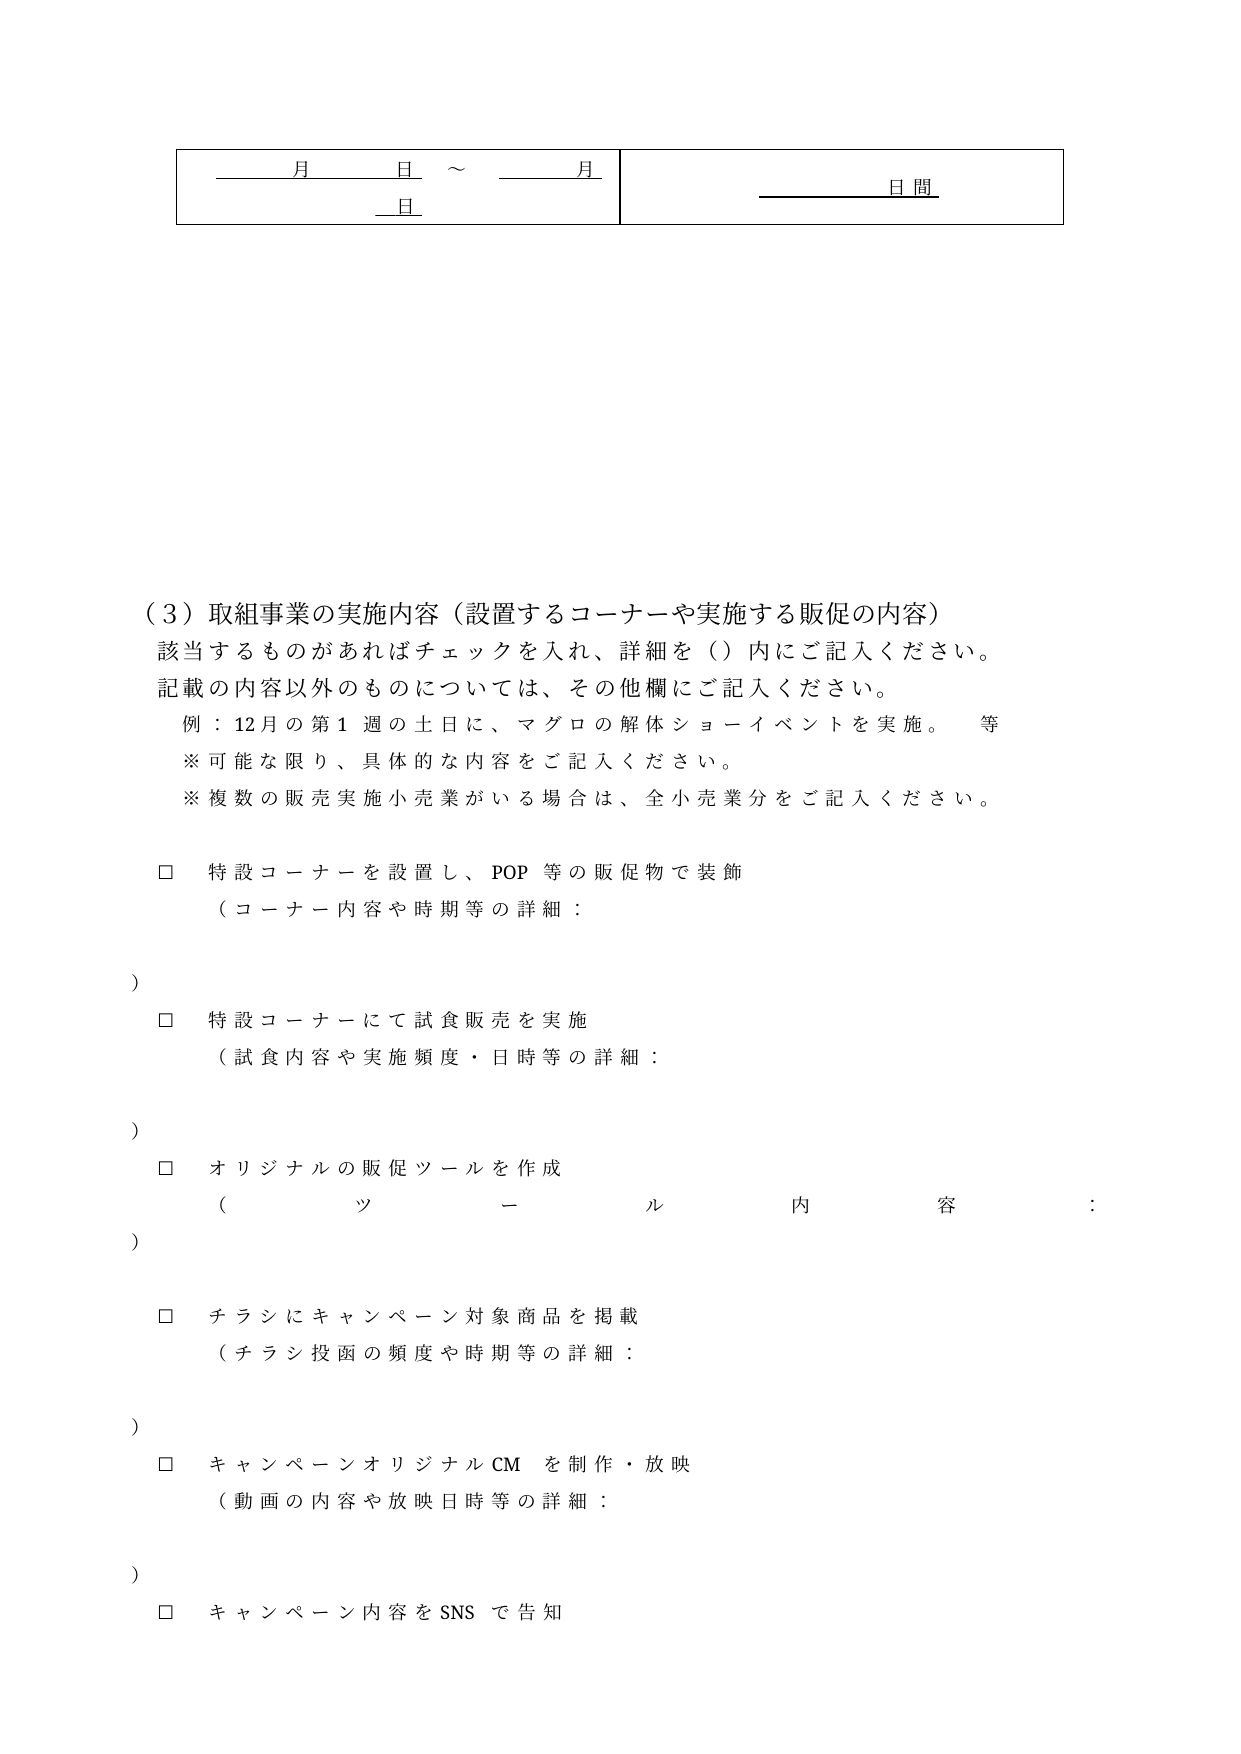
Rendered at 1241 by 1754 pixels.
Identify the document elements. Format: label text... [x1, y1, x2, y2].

table_cell 月 日 ～ 月 日 [177, 150, 619, 223]
text （動画の内容や放映日時等の詳細： [131, 1482, 1109, 1519]
text キャンペーンオリジナルCMを制作・放映 [131, 1445, 1109, 1482]
text （試食内容や実施頻度・日時等の詳細： [131, 1038, 1109, 1075]
text ） [131, 1371, 1109, 1445]
text 記載の内容以外のものについては、その他欄にご記入ください。 [131, 668, 1109, 705]
text 特設コーナーにて試食販売を実施 [131, 1001, 1109, 1038]
text ） [131, 1519, 1109, 1593]
text 特設コーナーを設置し、POP等の販促物で装飾 [131, 853, 1109, 890]
text （コーナー内容や時期等の詳細： [131, 890, 1109, 927]
text キャンペーン内容をSNSで告知 [131, 1593, 1109, 1630]
text オリジナルの販促ツールを作成 [131, 1149, 1109, 1186]
text （チラシ投函の頻度や時期等の詳細： [131, 1334, 1109, 1371]
text チラシにキャンペーン対象商品を掲載 [131, 1297, 1109, 1334]
text ） [131, 1075, 1109, 1149]
text ※可能な限り、具体的な内容をご記入ください。 [131, 742, 1109, 779]
table_cell 日間 [621, 150, 1063, 223]
text ） [131, 927, 1109, 1001]
text （ツール内容： ） [131, 1186, 1109, 1260]
text （３）取組事業の実施内容（設置するコーナーや実施する販促の内容） [131, 594, 1109, 631]
text ※複数の販売実施小売業がいる場合は、全小売業分をご記入ください。 [131, 779, 1109, 816]
text 例：12月の第1週の土日に、マグロの解体ショーイベントを実施。 等 [131, 705, 1109, 742]
text 該当するものがあればチェックを入れ、詳細を（）内にご記入ください。 [131, 631, 1109, 668]
